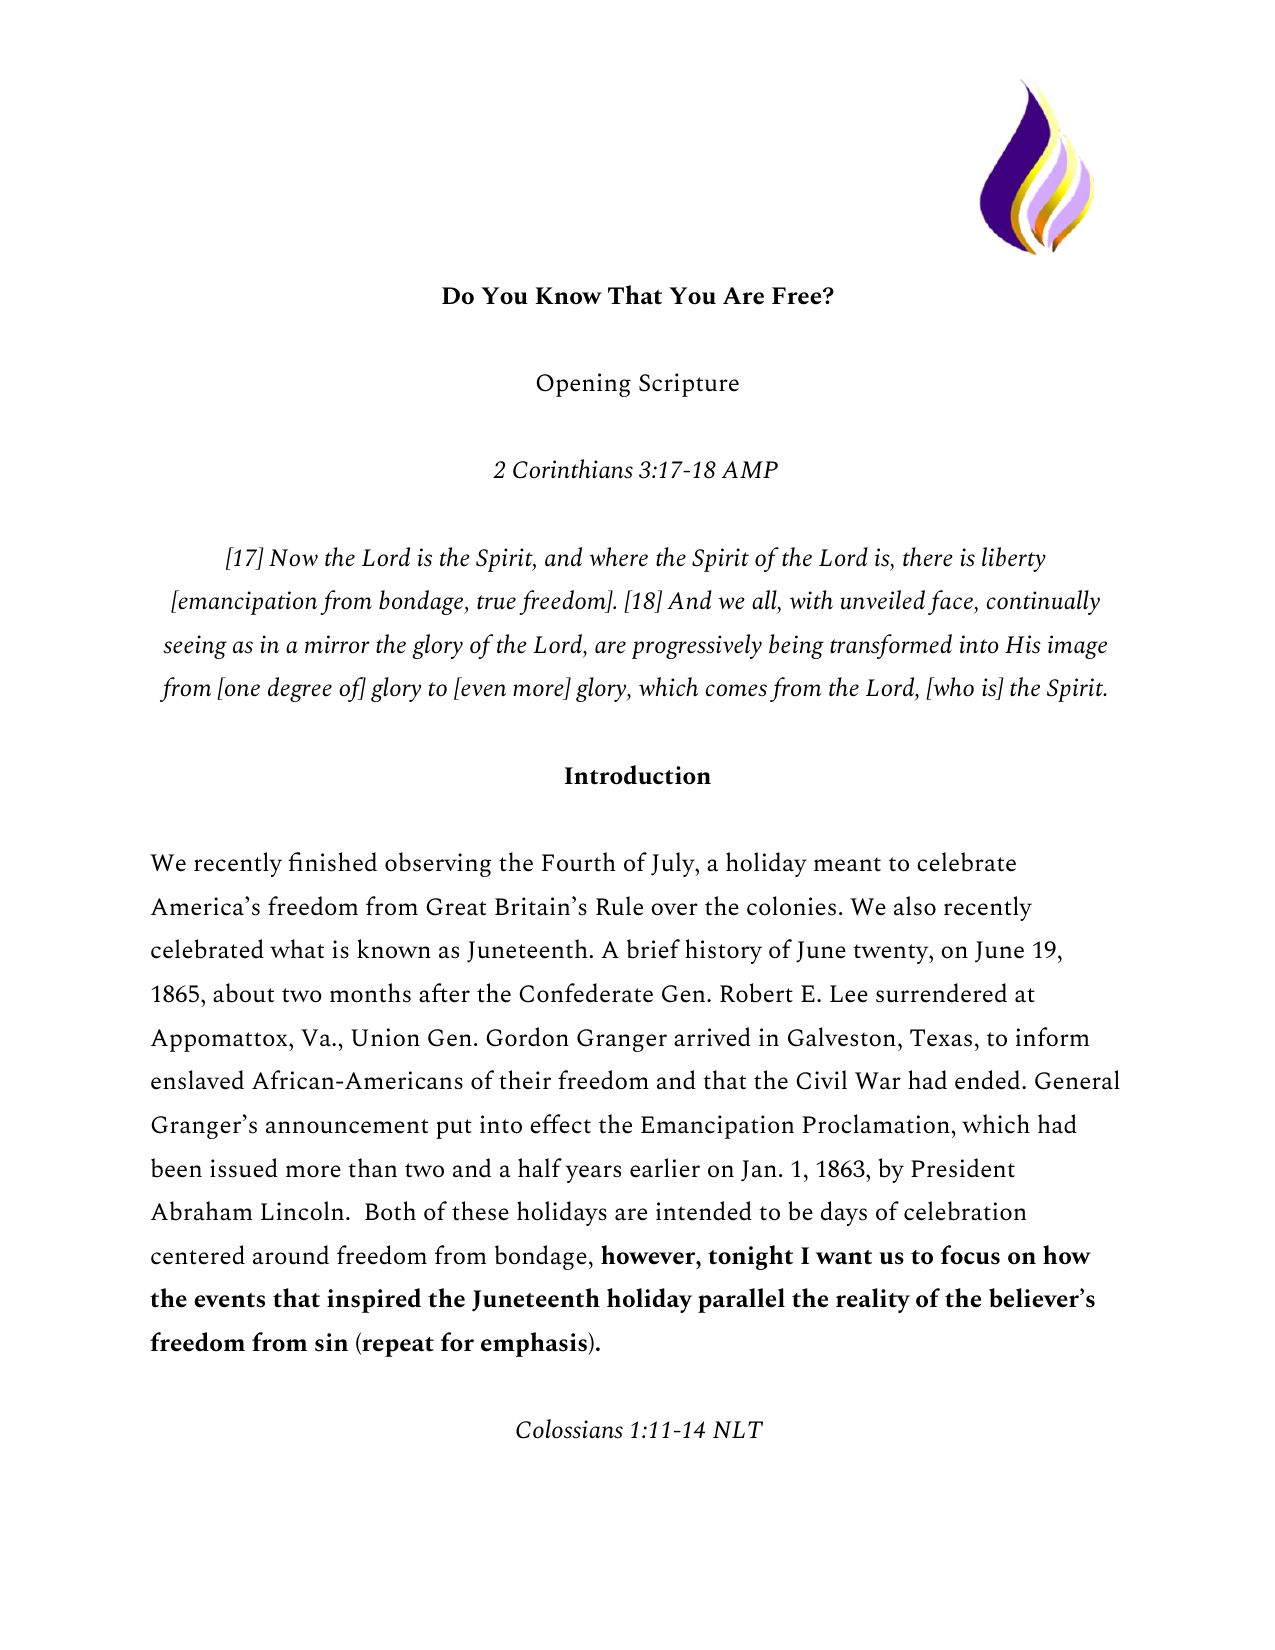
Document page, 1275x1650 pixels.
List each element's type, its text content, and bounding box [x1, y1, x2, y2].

text Do You Know That You Are Free? [150, 278, 1125, 316]
text We recently finished observing the Fourth of July, a holiday meant to celebrate America’s freedom from Great Britain’s Rule over the colonies. We also recently celebrated what is known as Juneteenth. A brief history of June twenty, on June 19, 1865, about two months after the Confederate Gen. Robert E. Lee surrendered at Appomattox, Va., Union Gen. Gordon Granger arrived in Galveston, Texas, to inform enslaved African-Americans of their freedom and that the Civil War had ended. General Granger’s announcement put into effect the Emancipation Proclamation, which had been issued more than two and a half years earlier on Jan. 1, 1863, by President Abraham Lincoln. Both of these holidays are intended to be days of celebration centered around freedom from bondage, however, tonight I want us to focus on how the events that inspired the Juneteenth holiday parallel the reality of the believer’s freedom from sin (repeat for emphasis). [150, 845, 1125, 1363]
text Colossians 1:11-14 NLT [150, 1412, 1125, 1450]
text Introduction [150, 758, 1125, 796]
text Opening Scripture [150, 365, 1125, 403]
picture [952, 75, 1125, 274]
text [17] Now the Lord is the Spirit, and where the Spirit of the Lord is, there is liberty [emancipation from bondage, true freedom]. [18] And we all, with unveiled face, continually seeing as in a mirror the glory of the Lord, are progressively being transformed into His image from [one degree of] glory to [even more] glory, which comes from the Lord, [who is] the Spirit. [150, 539, 1125, 708]
text 2 Corinthians 3:17-18 AMP [150, 452, 1125, 490]
